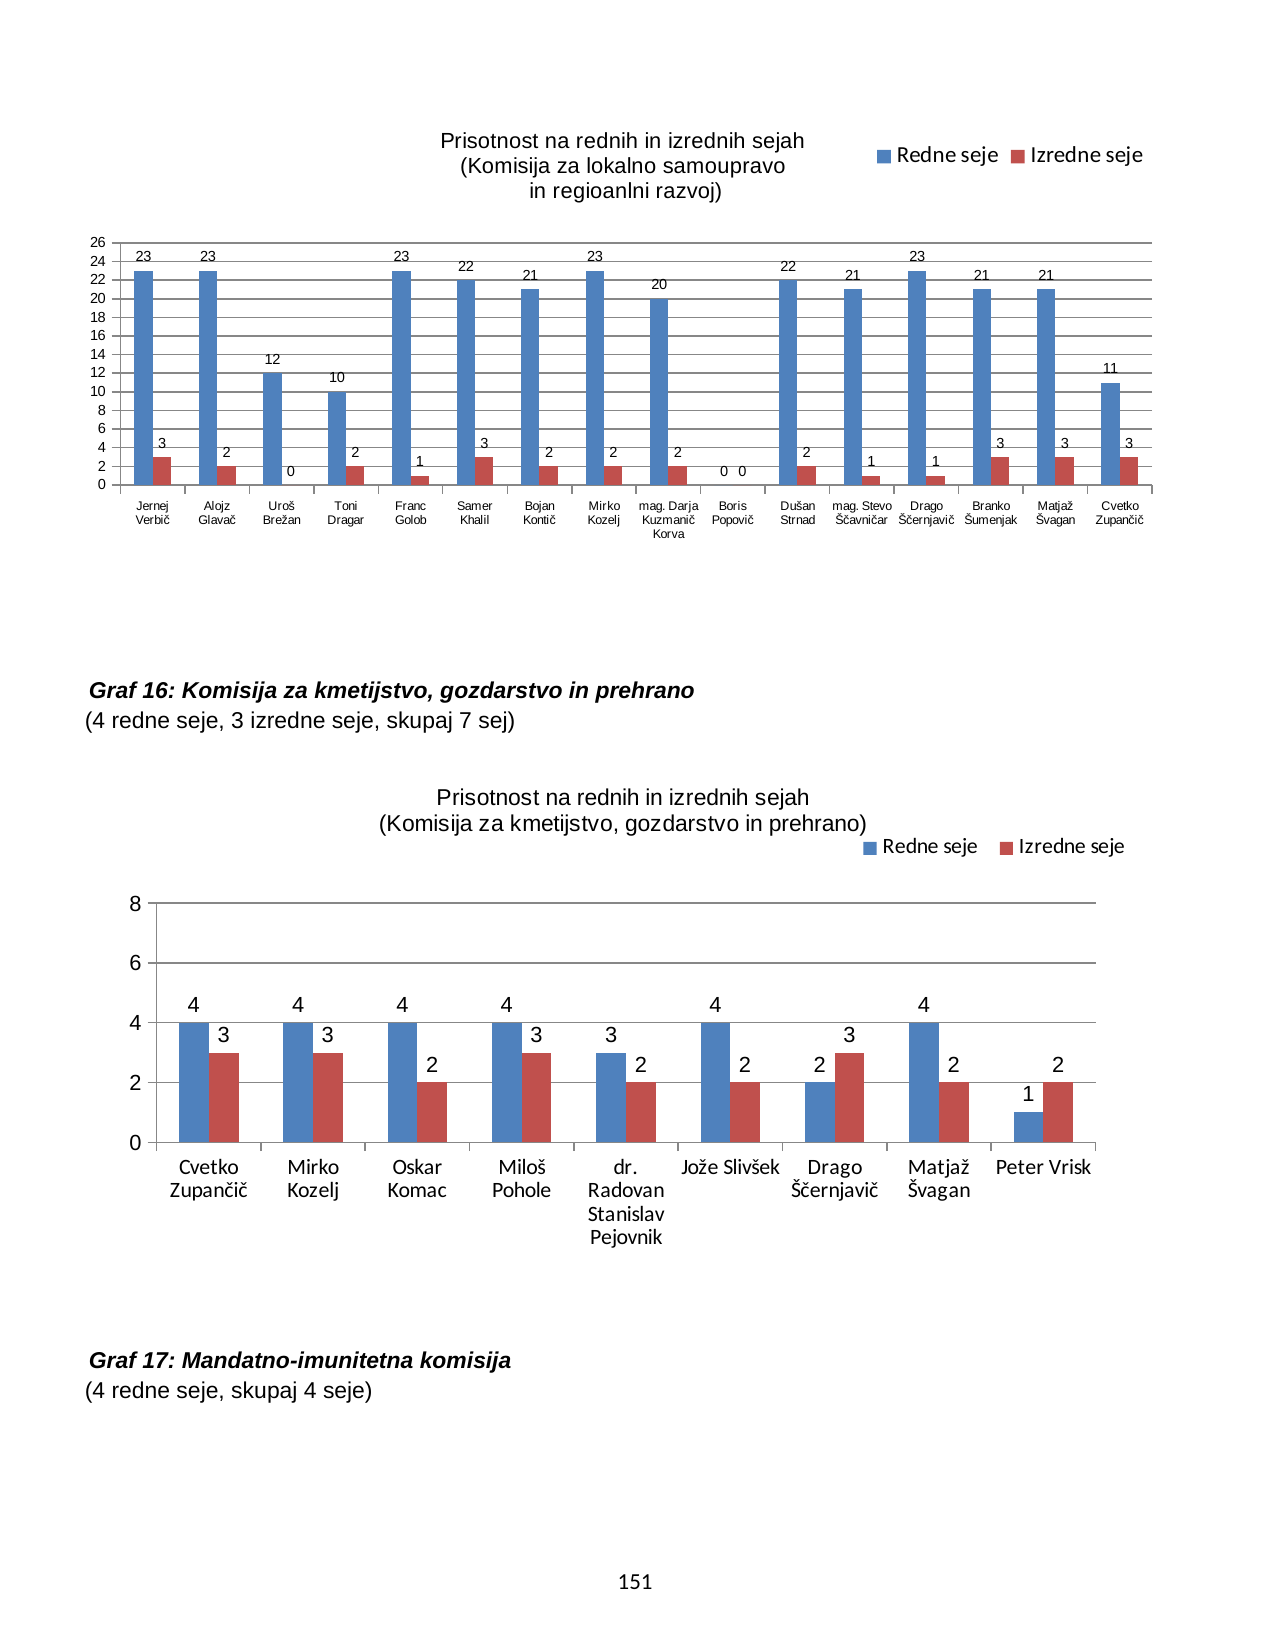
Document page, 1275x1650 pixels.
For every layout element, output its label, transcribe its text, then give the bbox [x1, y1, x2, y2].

text (4 redne seje, skupaj 4 seje) [59, 1377, 1181, 1403]
text (4 redne seje, 3 izredne seje, skupaj 7 sej) [59, 707, 1181, 733]
text Graf 16: Komisija za kmetijstvo, gozdarstvo in prehrano [89, 677, 1181, 703]
text Graf 17: Mandatno-imunitetna komisija [89, 1347, 1181, 1373]
